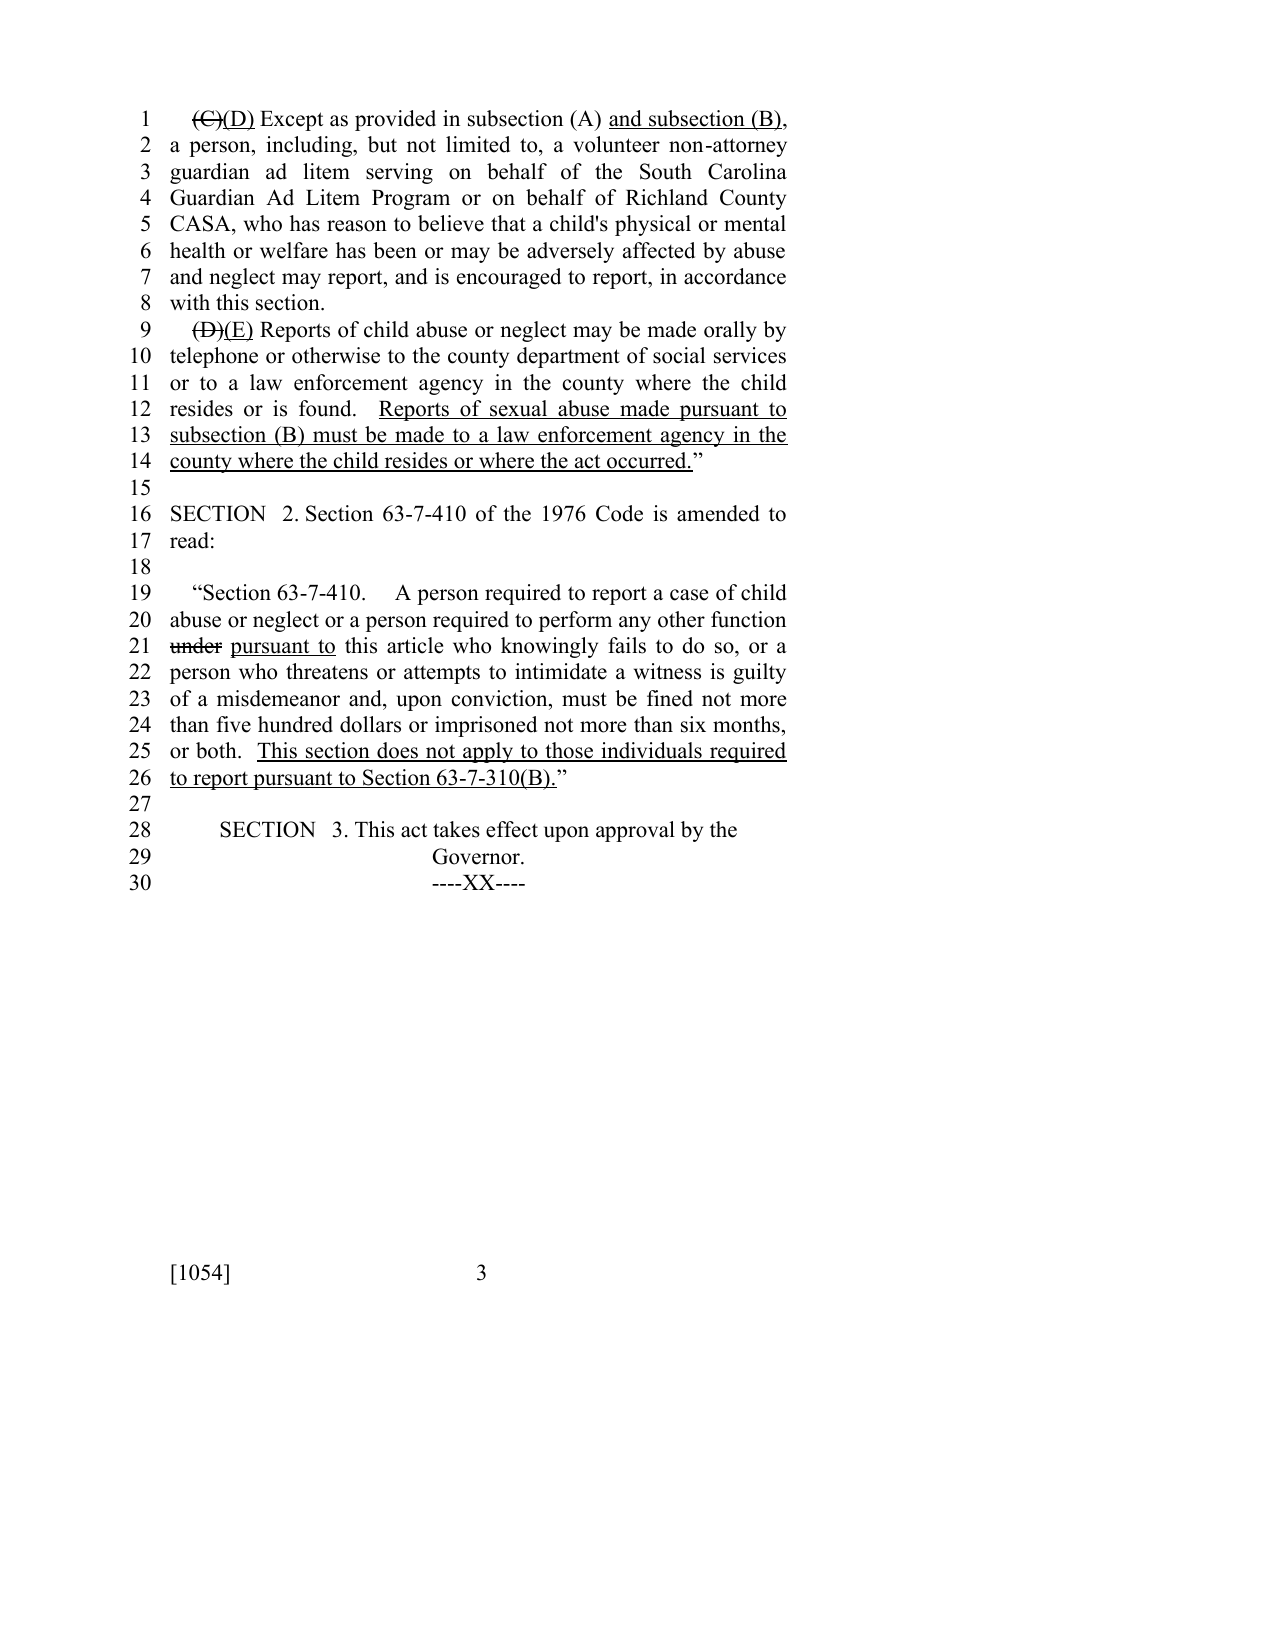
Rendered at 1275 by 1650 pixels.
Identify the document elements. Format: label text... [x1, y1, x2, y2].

text (D)(E) Reports of child abuse or neglect may be made orally by telephone or otherwise to the county department of social services or to a law enforcement agency in the county where the child resides or is found. Reports of sexual abuse made pursuant to subsection (B) must be made to a law enforcement agency in the county where the child resides or where the act occurred.” [169, 316, 787, 444]
text ----XX---- [169, 869, 787, 896]
text SECTION 2. Section 63-7-410 of the 1976 Code is amended to read: [169, 500, 787, 553]
text “Section 63-7-410. A person required to report a case of child abuse or neglect or a person required to perform any other function under pursuant to this article who knowingly fails to do so, or a person who threatens or attempts to intimidate a witness is guilty of a misdemeanor and, upon conviction, must be fined not more than five hundred dollars or imprisoned not more than six months, or both. This section does not apply to those individuals required to report pursuant to Section 63-7-310(B).” [169, 579, 787, 790]
text (C)(D) Except as provided in subsection (A) and subsection (B), a person, including, but not limited to, a volunteer non-attorney guardian ad litem serving on behalf of the South Carolina Guardian Ad Litem Program or on behalf of Richland County CASA, who has reason to believe that a child's physical or mental health or welfare has been or may be adversely affected by abuse and neglect may report, and is encouraged to report, in accordance with this section. [169, 105, 787, 316]
text SECTION 3. This act takes effect upon approval by the Governor. [169, 817, 787, 869]
